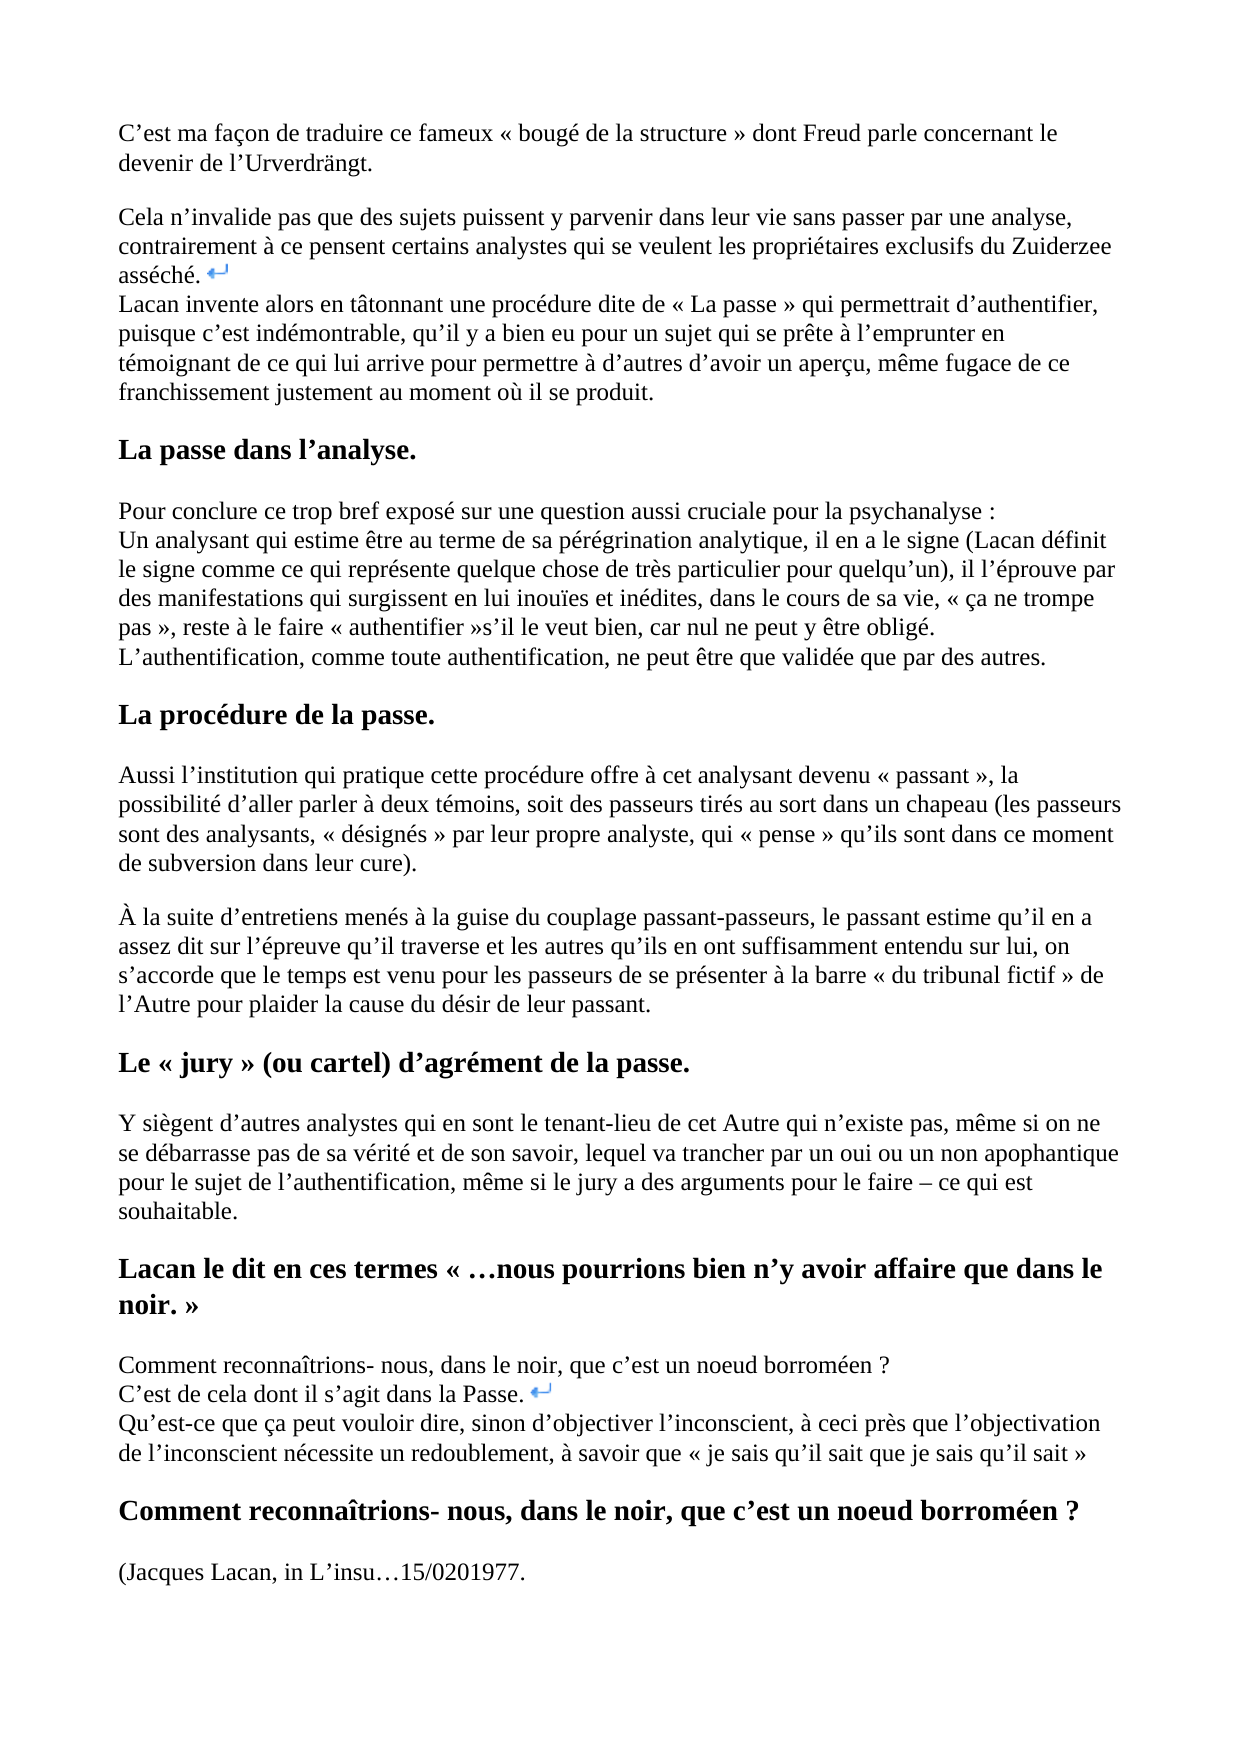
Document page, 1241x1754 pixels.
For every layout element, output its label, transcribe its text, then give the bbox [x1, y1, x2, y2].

text Lacan le dit en ces termes « …nous pourrions bien n’y avoir affaire que dans le noir. » [118, 1250, 1122, 1321]
text (Jacques Lacan, in L’insu…15/0201977. [118, 1556, 1122, 1585]
text Aussi l’institution qui pratique cette procédure offre à cet analysant devenu « passant », la possibilité d’aller parler à deux témoins, soit des passeurs tirés au sort dans un chapeau (les passeurs sont des analysants, « désignés » par leur propre analyste, qui « pense » qu’ils sont dans ce moment de subversion dans leur cure). [118, 760, 1122, 877]
text Le « jury » (ou cartel) d’agrément de la passe. [118, 1043, 1122, 1079]
picture [530, 1381, 552, 1403]
text Comment reconnaîtrions- nous, dans le noir, que c’est un noeud borroméen ? C’est de cela dont il s’agit dans la Passe. Qu’est-ce que ça peut vouloir dire, sinon d’objectiver l’inconscient, à ceci près que l’objectivation de l’inconscient nécessite un redoublement, à savoir que « je sais qu’il sait que je sais qu’il sait » [118, 1350, 1122, 1466]
picture [207, 262, 228, 284]
text C’est ma façon de traduire ce fameux « bougé de la structure » dont Freud parle concernant le devenir de l’Urverdrängt. [118, 118, 1122, 176]
text Cela n’invalide pas que des sujets puissent y parvenir dans leur vie sans passer par une analyse, contrairement à ce pensent certains analystes qui se veulent les propriétaires exclusifs du Zuiderzee asséché. Lacan invente alors en tâtonnant une procédure dite de « La passe » qui permettrait d’authentifier, puisque c’est indémontrable, qu’il y a bien eu pour un sujet qui se prête à l’emprunter en témoignant de ce qui lui arrive pour permettre à d’autres d’avoir un aperçu, même fugace de ce franchissement justement au moment où il se produit. [118, 201, 1122, 406]
text À la suite d’entretiens menés à la guise du couplage passant-passeurs, le passant estime qu’il en a assez dit sur l’épreuve qu’il traverse et les autres qu’ils en ont suffisamment entendu sur lui, on s’accorde que le temps est venu pour les passeurs de se présenter à la barre « du tribunal fictif » de l’Autre pour plaider la cause du désir de leur passant. [118, 902, 1122, 1018]
text Y siègent d’autres analystes qui en sont le tenant-lieu de cet Autre qui n’existe pas, même si on ne se débarrasse pas de sa vérité et de son savoir, lequel va trancher par un oui ou un non apophantique pour le sujet de l’authentification, même si le jury a des arguments pour le faire – ce qui est souhaitable. [118, 1108, 1122, 1225]
text Comment reconnaîtrions- nous, dans le noir, que c’est un noeud borroméen ? [118, 1491, 1122, 1527]
text La passe dans l’analyse. [118, 431, 1122, 466]
text La procédure de la passe. [118, 695, 1122, 731]
text Pour conclure ce trop bref exposé sur une question aussi cruciale pour la psychanalyse : Un analysant qui estime être au terme de sa pérégrination analytique, il en a le signe (Lacan définit le signe comme ce qui représente quelque chose de très particulier pour quelqu’un), il l’éprouve par des manifestations qui surgissent en lui inouïes et inédites, dans le cours de sa vie, « ça ne trompe pas », reste à le faire « authentifier »s’il le veut bien, car nul ne peut y être obligé. L’authentification, comme toute authentification, ne peut être que validée que par des autres. [118, 495, 1122, 670]
